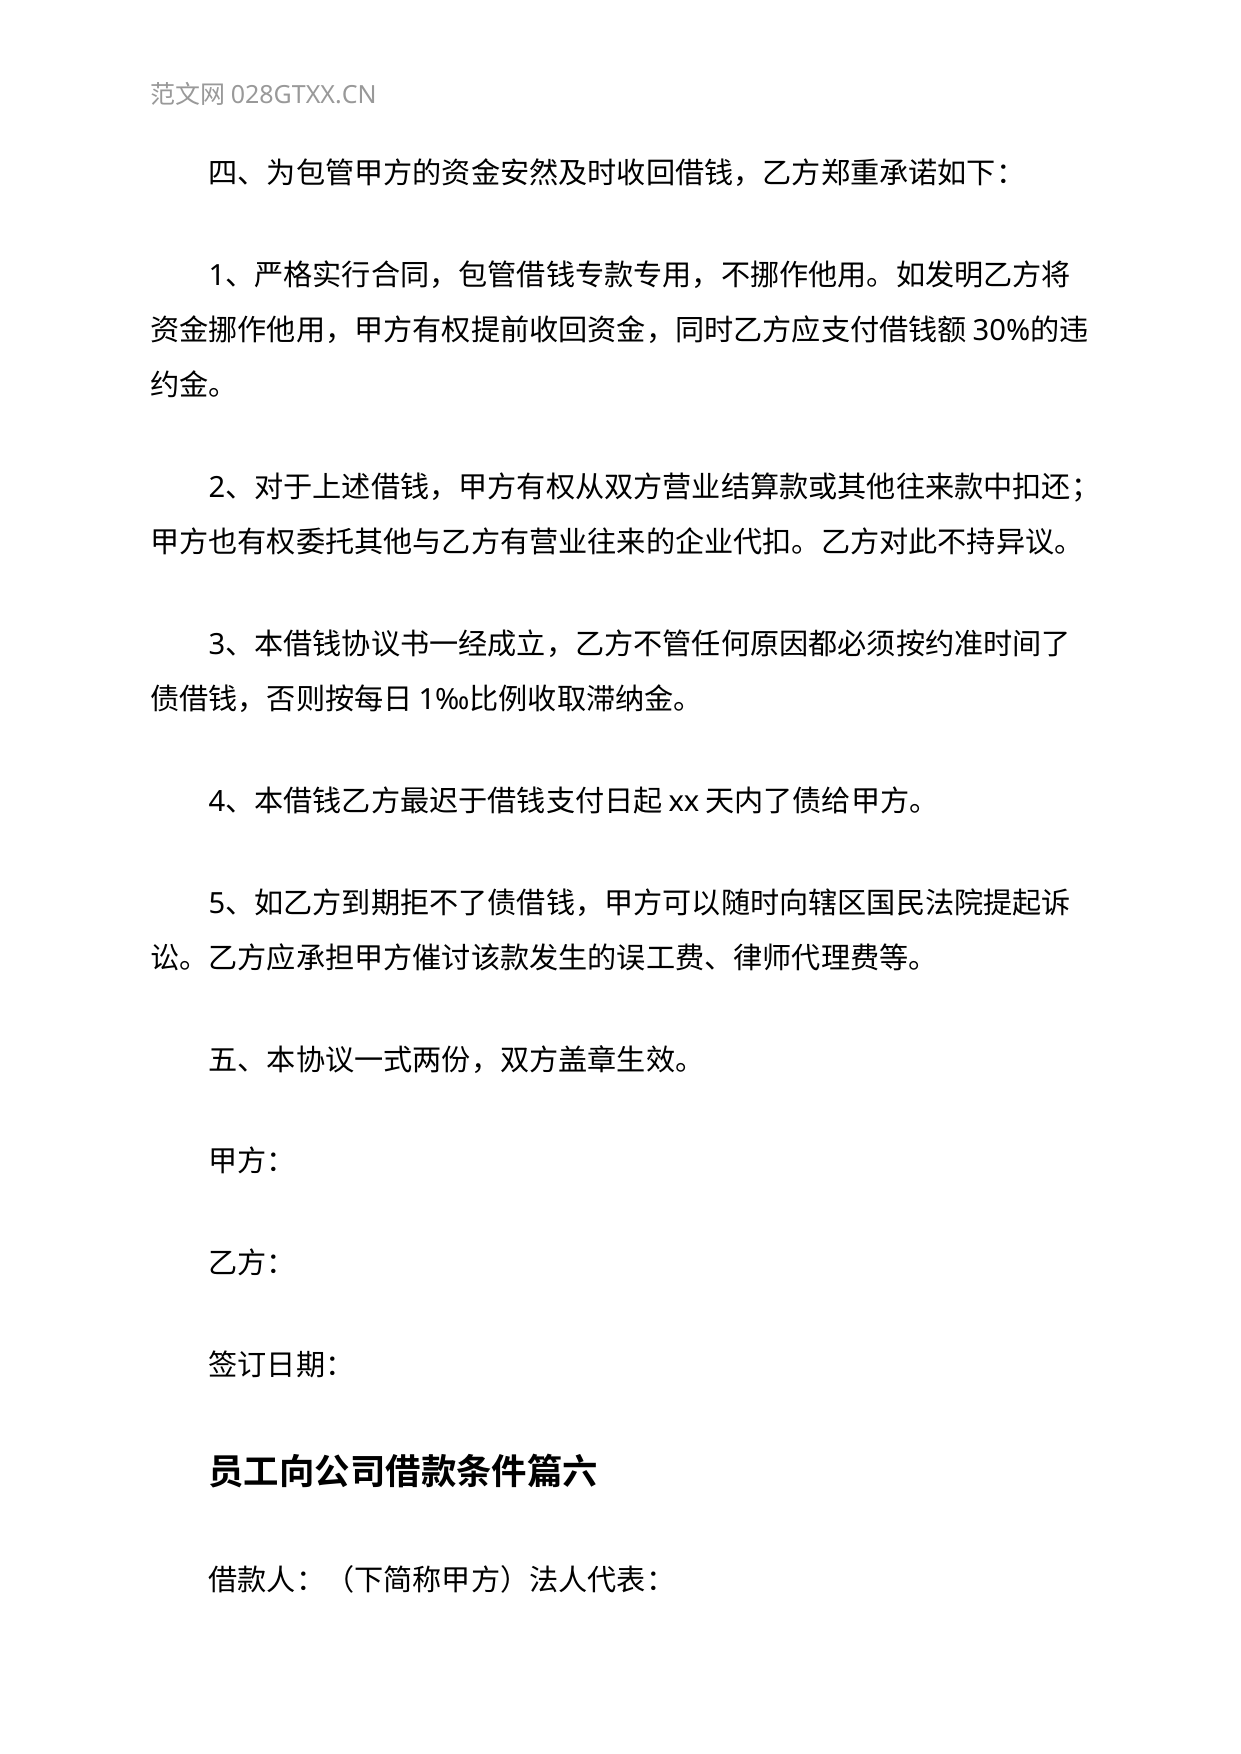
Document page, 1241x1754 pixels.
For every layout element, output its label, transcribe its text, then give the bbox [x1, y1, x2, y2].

text 签订日期： [150, 1341, 1090, 1384]
text 3、本借钱协议书一经成立，乙方不管任何原因都必须按约准时间了债借钱，否则按每日1‰比例收取滞纳金。 [150, 620, 1090, 718]
text 四、为包管甲方的资金安然及时收回借钱，乙方郑重承诺如下： [150, 150, 1090, 192]
text 5、如乙方到期拒不了债借钱，甲方可以随时向辖区国民法院提起诉讼。乙方应承担甲方催讨该款发生的误工费、律师代理费等。 [150, 879, 1090, 977]
text 1、严格实行合同，包管借钱专款专用，不挪作他用。如发明乙方将资金挪作他用，甲方有权提前收回资金，同时乙方应支付借钱额30%的违约金。 [150, 252, 1090, 404]
text 五、本协议一式两份，双方盖章生效。 [150, 1036, 1090, 1078]
text 借款人：（下简称甲方）法人代表： [150, 1557, 1090, 1599]
text 4、本借钱乙方最迟于借钱支付日起xx天内了债给甲方。 [150, 777, 1090, 820]
text 员工向公司借款条件篇六 [150, 1443, 1090, 1494]
text 2、对于上述借钱，甲方有权从双方营业结算款或其他往来款中扣还；甲方也有权委托其他与乙方有营业往来的企业代扣。乙方对此不持异议。 [150, 463, 1090, 561]
text 甲方： [150, 1138, 1090, 1180]
text 乙方： [150, 1239, 1090, 1282]
